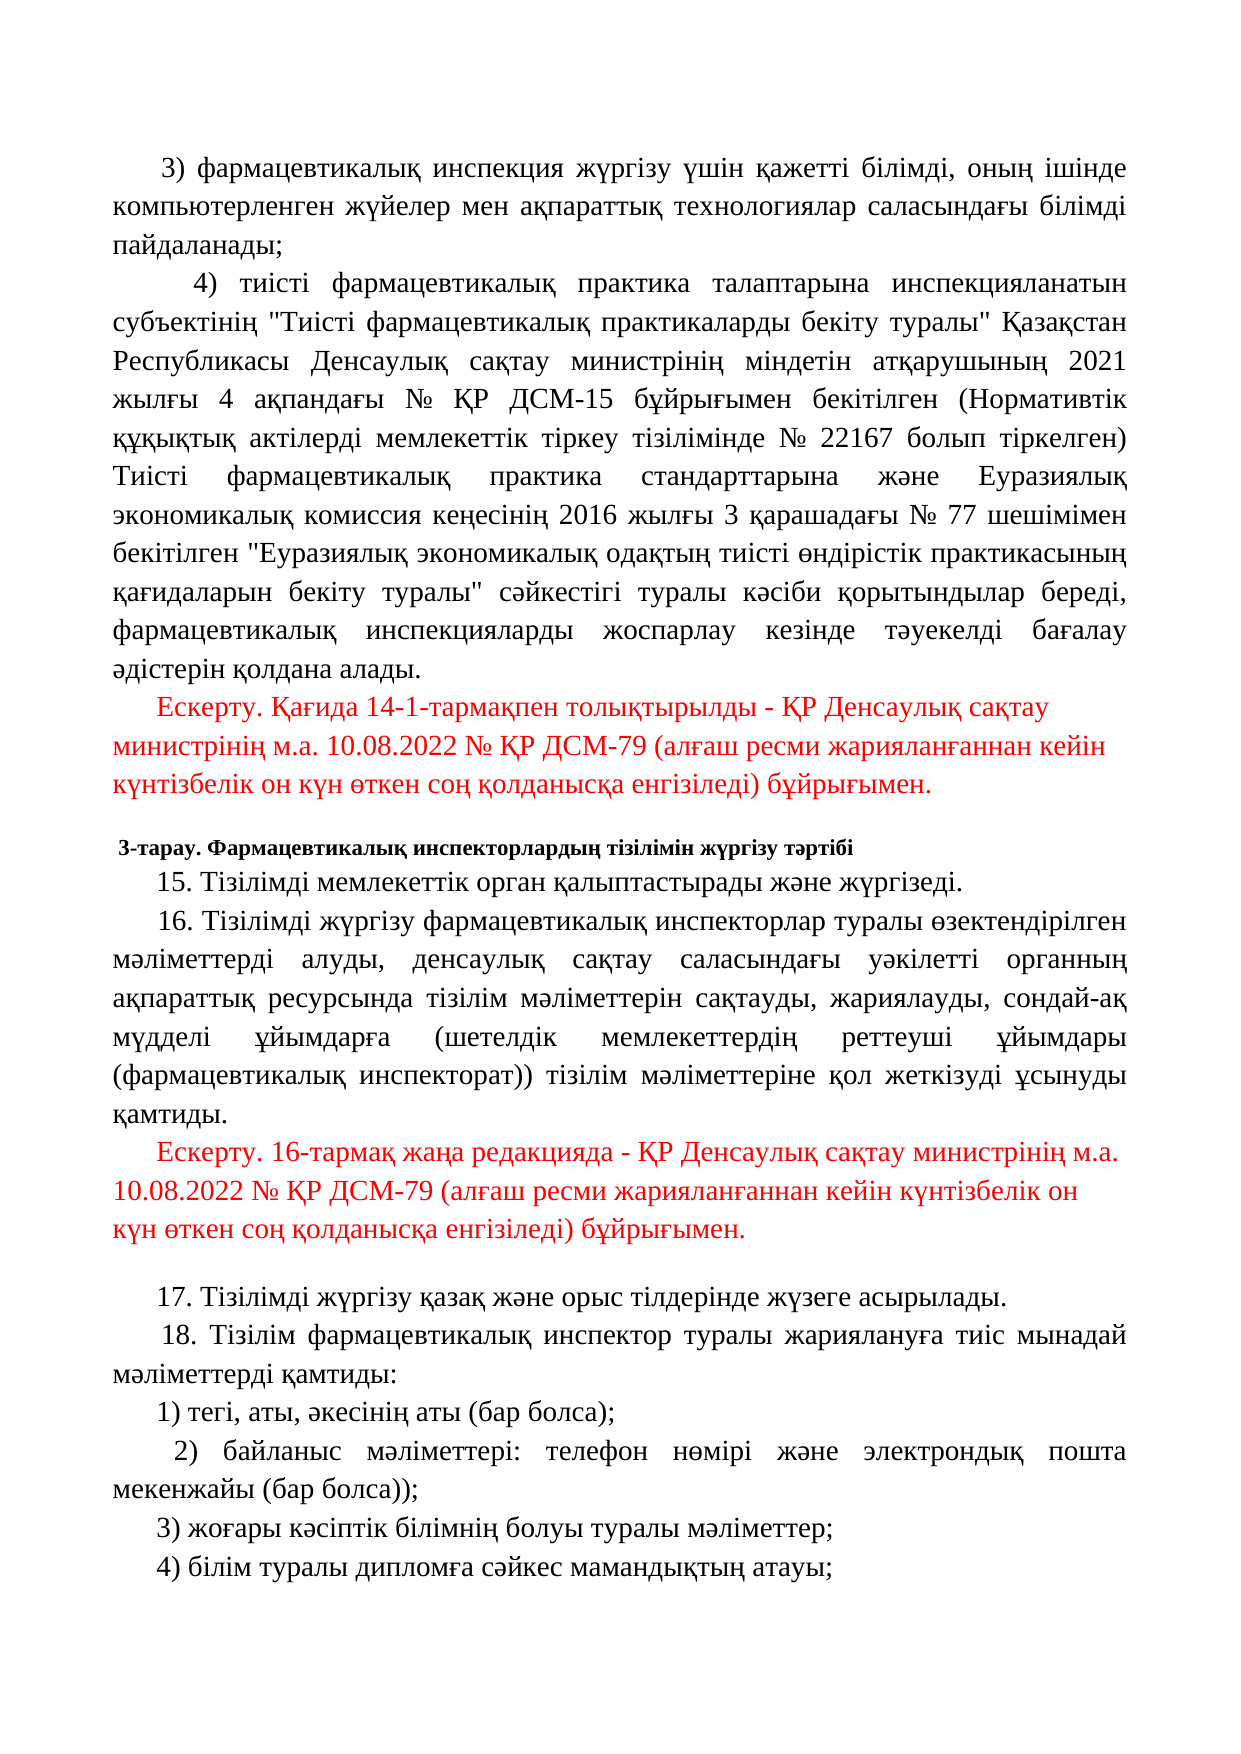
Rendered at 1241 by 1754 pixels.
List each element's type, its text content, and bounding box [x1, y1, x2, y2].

text 3) жоғары кәсіптік білімнің болуы туралы мәліметтер; [112, 1510, 1128, 1544]
text Ескерту. Қағида 14-1-тармақпен толықтырылды - ҚР Денсаулық сақтау министрінің м.а. 10.08.2022 № ҚР ДСМ-79 (алғаш ресми жарияланғаннан кейін күнтізбелік он күн өткен соң қолданысқа енгізіледі) бұйрығымен. [112, 689, 1128, 830]
text 4) білім туралы дипломға сәйкес мамандықтың атауы; [112, 1549, 1128, 1582]
text 2) байланыс мәліметтері: телефон нөмірі және электрондық пошта мекенжайы (бар болса)); [112, 1433, 1128, 1505]
text 4) тиісті фармацевтикалық практика талаптарына инспекцияланатын субъектінің "Тиісті фармацевтикалық практикаларды бекіту туралы" Қазақстан Республикасы Денсаулық сақтау министрінің міндетін атқарушының 2021 жылғы 4 ақпандағы № ҚР ДСМ-15 бұйрығымен бекітілген (Нормативтік құқықтық актілерді мемлекеттік тіркеу тізілімінде № 22167 болып тіркелген) Тиісті фармацевтикалық практика стандарттарына және Еуразиялық экономикалық комиссия кеңесінің 2016 жылғы 3 қарашадағы № 77 шешімімен бекітілген "Еуразиялық экономикалық одақтың тиісті өндірістік практикасының қағидаларын бекіту туралы" сәйкестігі туралы кәсіби қорытындылар береді, фармацевтикалық инспекцияларды жоспарлау кезінде тәуекелді бағалау әдістерін қолдана алады. [112, 266, 1128, 684]
text 17. Тізілімді жүргізу қазақ және орыс тілдерінде жүзеге асырылады. [112, 1279, 1128, 1312]
text 3-тарау. Фармацевтикалық инспекторлардың тізілімін жүргізу тәртібі [112, 834, 1128, 861]
text 3) фармацевтикалық инспекция жүргізу үшін қажетті білімді, оның ішінде компьютерленген жүйелер мен ақпараттық технологиялар саласындағы білімді пайдаланады; [112, 150, 1128, 261]
text Ескерту. 16-тармақ жаңа редакцияда - ҚР Денсаулық сақтау министрінің м.а. 10.08.2022 № ҚР ДСМ-79 (алғаш ресми жарияланғаннан кейін күнтізбелік он күн өткен соң қолданысқа енгізіледі) бұйрығымен. [112, 1134, 1128, 1275]
text 1) тегі, аты, әкесінің аты (бар болса); [112, 1394, 1128, 1428]
text 18. Тізілім фармацевтикалық инспектор туралы жариялануға тиіс мынадай мәліметтерді қамтиды: [112, 1317, 1128, 1389]
text 15. Тізілімді мемлекеттік орган қалыптастырады және жүргізеді. [112, 864, 1128, 898]
text 16. Тізілімді жүргізу фармацевтикалық инспекторлар туралы өзектендірілген мәліметтерді алуды, денсаулық сақтау саласындағы уәкілетті органның ақпараттық ресурсында тізілім мәліметтерін сақтауды, жариялауды, сондай-ақ мүдделі ұйымдарға (шетелдік мемлекеттердің реттеуші ұйымдары (фармацевтикалық инспекторат)) тізілім мәліметтеріне қол жеткізуді ұсынуды қамтиды. [112, 903, 1128, 1129]
